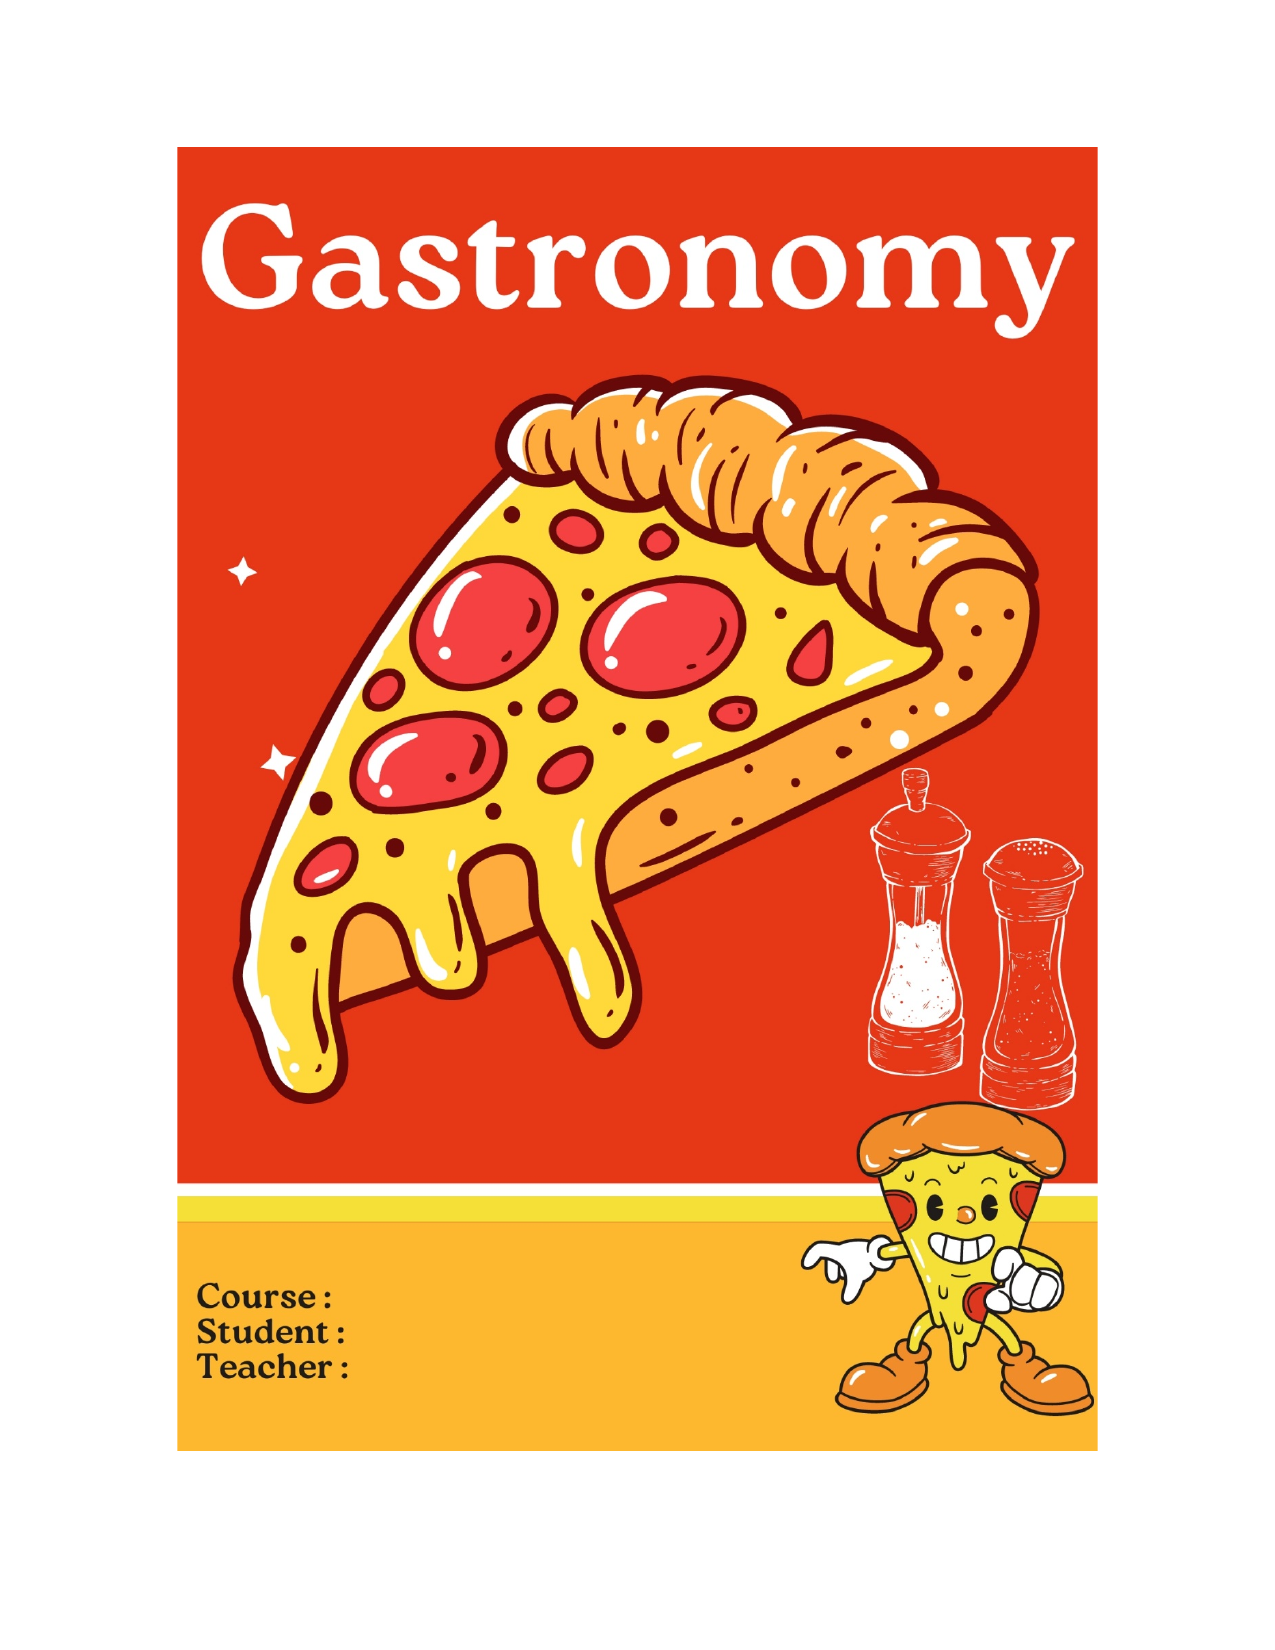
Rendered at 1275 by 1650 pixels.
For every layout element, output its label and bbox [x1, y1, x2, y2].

picture [177, 147, 1098, 1451]
